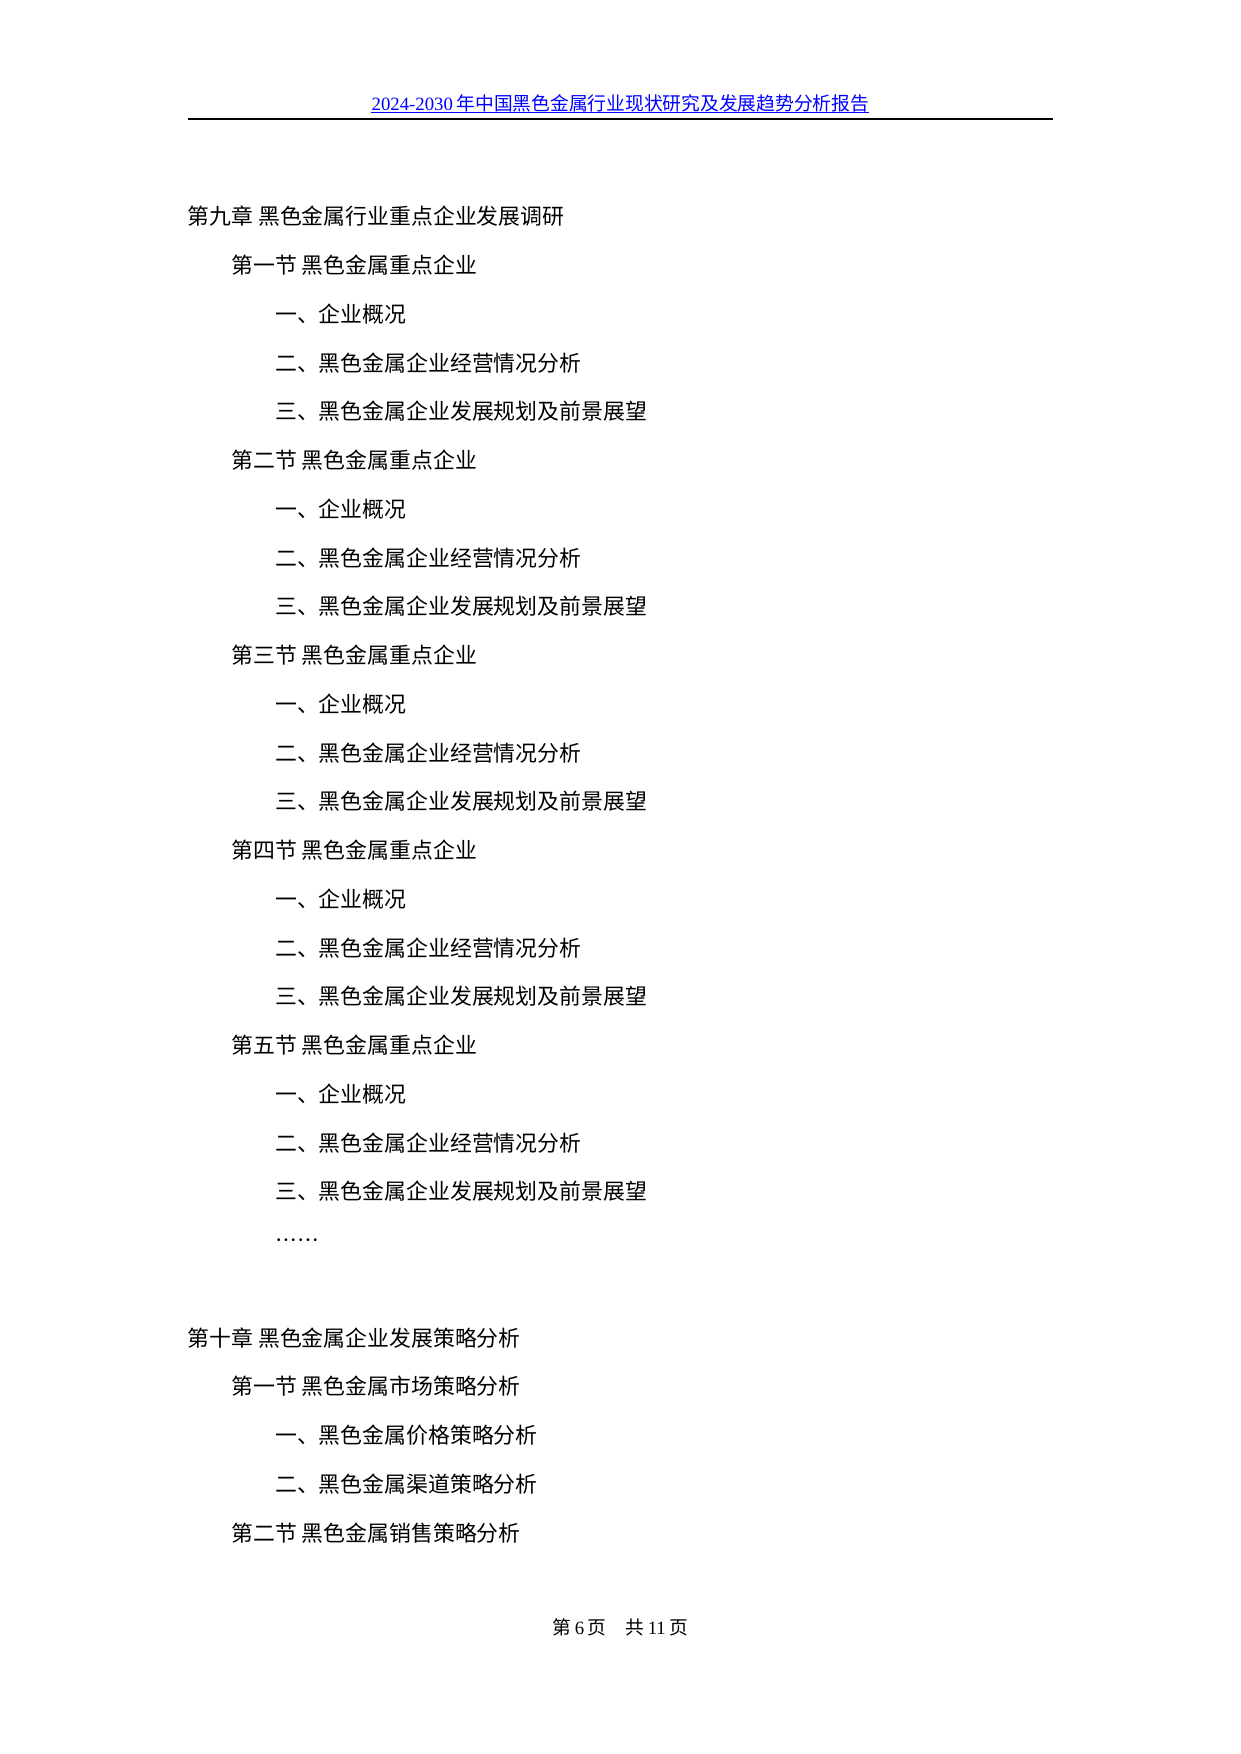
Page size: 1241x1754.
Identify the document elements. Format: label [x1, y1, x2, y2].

text [187, 150, 1053, 1548]
